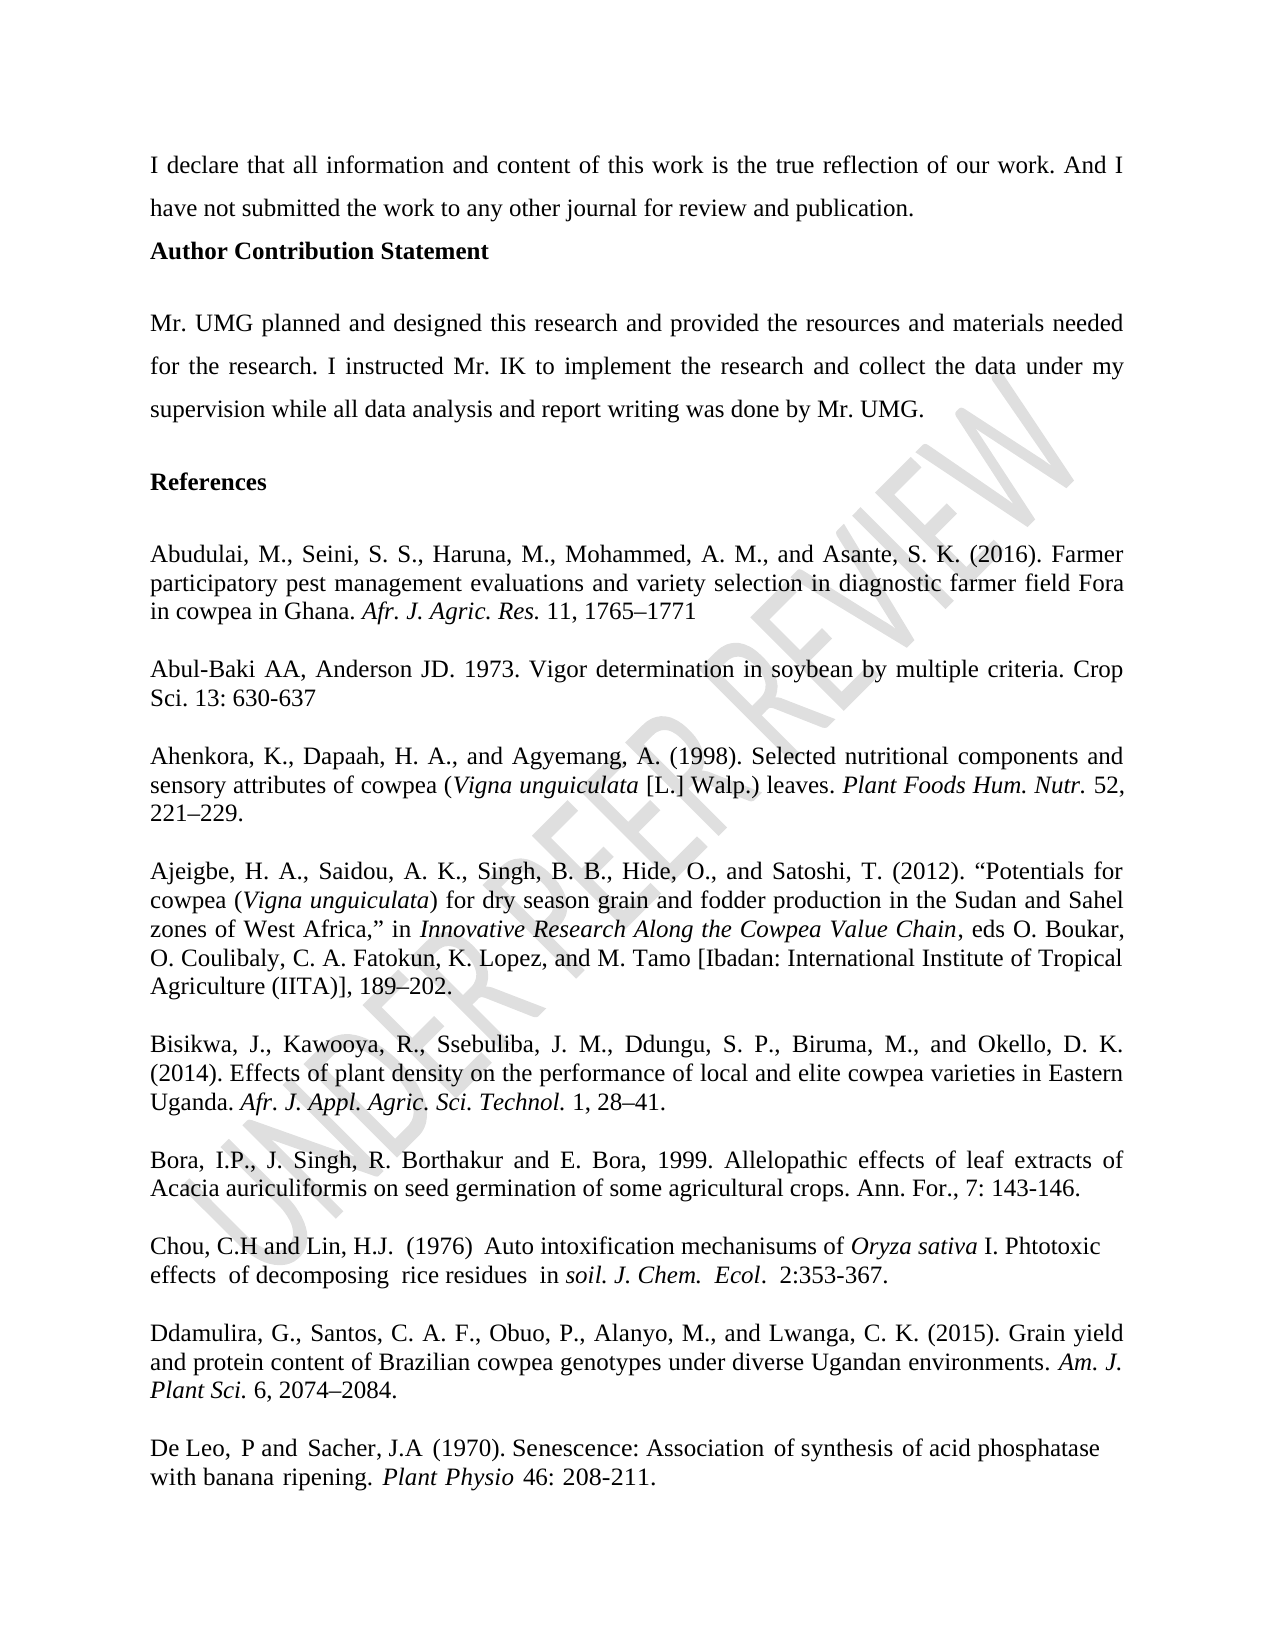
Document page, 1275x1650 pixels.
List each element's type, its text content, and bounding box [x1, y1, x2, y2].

text References [150, 467, 1125, 495]
text Author Contribution Statement [150, 236, 1125, 265]
text De Leo, P and Sacher, J.A (1970). Senescence: Association of synthesis of acid phosphatase [150, 1433, 1125, 1462]
text Chou, C.H and Lin, H.J. (1976) Auto intoxification mechanisums of Oryza sativa I. Phtotoxic [150, 1231, 1125, 1260]
text I declare that all information and content of this work is the true reflection of our work. And I have not submitted the work to any other journal for review and publication. [150, 150, 1125, 222]
text Abudulai, M., Seini, S. S., Haruna, M., Mohammed, A. M., and Asante, S. K. (2016). Farmer participatory pest management evaluations and variety selection in diagnostic farmer field Fora in cowpea in Ghana. Afr. J. Agric. Res. 11, 1765–1771 [150, 539, 1125, 625]
text with banana ripening. Plant Physio 46: 208-211. [150, 1462, 1125, 1491]
text effects of decomposing rice residues in soil. J. Chem. Ecol. 2:353-367. [150, 1260, 1125, 1289]
text Ajeigbe, H. A., Saidou, A. K., Singh, B. B., Hide, O., and Satoshi, T. (2012). “Potentials for cowpea (Vigna unguiculata) for dry season grain and fodder production in the Sudan and Sahel zones of West Africa,” in Innovative Research Along the Cowpea Value Chain, eds O. Boukar, O. Coulibaly, C. A. Fatokun, K. Lopez, and M. Tamo [Ibadan: International Institute of Tropical Agriculture (IITA)], 189–202. [150, 856, 1125, 1000]
text Bisikwa, J., Kawooya, R., Ssebuliba, J. M., Ddungu, S. P., Biruma, M., and Okello, D. K. (2014). Effects of plant density on the performance of local and elite cowpea varieties in Eastern Uganda. Afr. J. Appl. Agric. Sci. Technol. 1, 28–41. [150, 1029, 1125, 1116]
text Mr. UMG planned and designed this research and provided the resources and materials needed for the research. I instructed Mr. IK to implement the research and collect the data under my supervision while all data analysis and report writing was done by Mr. UMG. [150, 308, 1125, 423]
text Abul-Baki AA, Anderson JD. 1973. Vigor determination in soybean by multiple criteria. Crop Sci. 13: 630-637 [150, 654, 1125, 712]
text Ddamulira, G., Santos, C. A. F., Obuo, P., Alanyo, M., and Lwanga, C. K. (2015). Grain yield and protein content of Brazilian cowpea genotypes under diverse Ugandan environments. Am. J. Plant Sci. 6, 2074–2084. [150, 1318, 1125, 1404]
text Bora, I.P., J. Singh, R. Borthakur and E. Bora, 1999. Allelopathic effects of leaf extracts of Acacia auriculiformis on seed germination of some agricultural crops. Ann. For., 7: 143-146. [150, 1145, 1125, 1202]
text Ahenkora, K., Dapaah, H. A., and Agyemang, A. (1998). Selected nutritional components and sensory attributes of cowpea (Vigna unguiculata [L.] Walp.) leaves. Plant Foods Hum. Nutr. 52, 221–229. [150, 741, 1125, 827]
